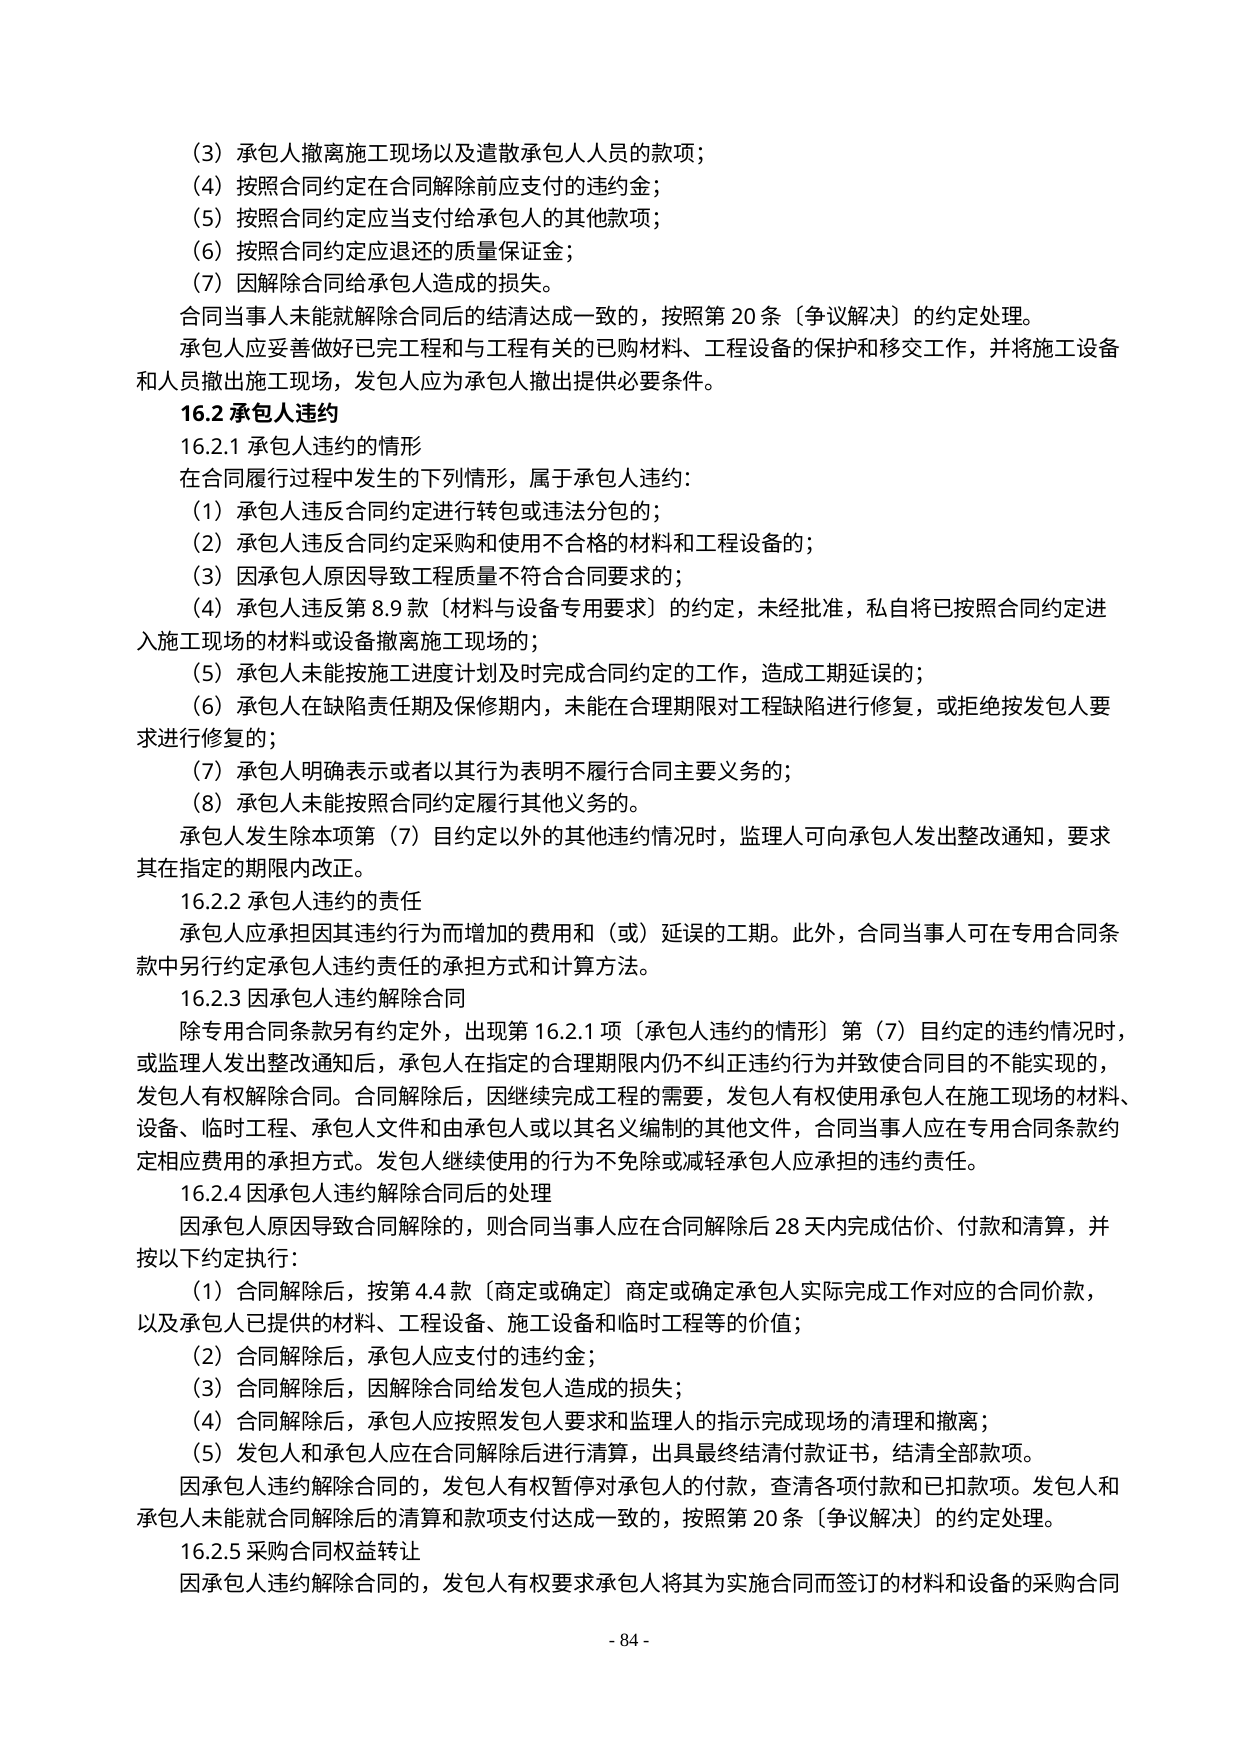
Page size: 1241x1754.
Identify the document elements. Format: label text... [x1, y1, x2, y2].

text （5）承包人未能按施工进度计划及时完成合同约定的工作，造成工期延误的； [136, 656, 1122, 688]
text （3）因承包人原因导致工程质量不符合合同要求的； [136, 558, 1122, 591]
text （7）因解除合同给承包人造成的损失。 [136, 266, 1122, 298]
text 16.2.1 承包人违约的情形 [136, 428, 1122, 461]
text 承包人应妥善做好已完工程和与工程有关的已购材料、工程设备的保护和移交工作，并将施工设备和人员撤出施工现场，发包人应为承包人撤出提供必要条件。 [136, 331, 1122, 396]
text 在合同履行过程中发生的下列情形，属于承包人违约： [136, 461, 1122, 493]
text （2）合同解除后，承包人应支付的违约金； [136, 1338, 1122, 1371]
text （3）合同解除后，因解除合同给发包人造成的损失； [136, 1371, 1122, 1403]
subtitle 16.2 承包人违约 [136, 396, 1122, 428]
text （6）按照合同约定应退还的质量保证金； [136, 233, 1122, 266]
text （2）承包人违反合同约定采购和使用不合格的材料和工程设备的； [136, 526, 1122, 558]
text 承包人发生除本项第（7）目约定以外的其他违约情况时，监理人可向承包人发出整改通知，要求其在指定的期限内改正。 [136, 818, 1122, 883]
text （4）按照合同约定在合同解除前应支付的违约金； [136, 168, 1122, 201]
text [136, 1566, 1122, 1598]
text 16.2.4因承包人违约解除合同后的处理 [136, 1176, 1122, 1208]
text （7）承包人明确表示或者以其行为表明不履行合同主要义务的； [136, 753, 1122, 786]
text （5）发包人和承包人应在合同解除后进行清算，出具最终结清付款证书，结清全部款项。 [136, 1436, 1122, 1468]
text 因承包人违约解除合同的，发包人有权暂停对承包人的付款，查清各项付款和已扣款项。发包人和承包人未能就合同解除后的清算和款项支付达成一致的，按照第20条〔争议解决〕的约定处理。 [136, 1468, 1122, 1533]
text （8）承包人未能按照合同约定履行其他义务的。 [136, 786, 1122, 818]
text 16.2.3 因承包人违约解除合同 [136, 981, 1122, 1013]
text （1）承包人违反合同约定进行转包或违法分包的； [136, 493, 1122, 526]
text （4）合同解除后，承包人应按照发包人要求和监理人的指示完成现场的清理和撤离； [136, 1403, 1122, 1436]
text 除专用合同条款另有约定外，出现第16.2.1项〔承包人违约的情形〕第（7）目约定的违约情况时，或监理人发出整改通知后，承包人在指定的合理期限内仍不纠正违约行为并致使合同目的不能实现的，发包人有权解除合同。合同解除后，因继续完成工程的需要，发包人有权使用承包人在施工现场的材料、设备、临时工程、承包人文件和由承包人或以其名义编制的其他文件，合同当事人应在专用合同条款约定相应费用的承担方式。发包人继续使用的行为不免除或减轻承包人应承担的违约责任。 [136, 1013, 1122, 1176]
text （3）承包人撤离施工现场以及遣散承包人人员的款项； [136, 136, 1122, 168]
text （4）承包人违反第8.9款〔材料与设备专用要求〕的约定，未经批准，私自将已按照合同约定进入施工现场的材料或设备撤离施工现场的； [136, 591, 1122, 656]
text （6）承包人在缺陷责任期及保修期内，未能在合理期限对工程缺陷进行修复，或拒绝按发包人要求进行修复的； [136, 688, 1122, 753]
text （5）按照合同约定应当支付给承包人的其他款项； [136, 201, 1122, 233]
text 16.2.5采购合同权益转让 [136, 1533, 1122, 1566]
text 承包人应承担因其违约行为而增加的费用和（或）延误的工期。此外，合同当事人可在专用合同条款中另行约定承包人违约责任的承担方式和计算方法。 [136, 916, 1122, 981]
text 16.2.2 承包人违约的责任 [136, 883, 1122, 916]
text 合同当事人未能就解除合同后的结清达成一致的，按照第20条〔争议解决〕的约定处理。 [136, 298, 1122, 331]
text （1）合同解除后，按第4.4款〔商定或确定〕商定或确定承包人实际完成工作对应的合同价款，以及承包人已提供的材料、工程设备、施工设备和临时工程等的价值； [136, 1273, 1122, 1338]
text 因承包人原因导致合同解除的，则合同当事人应在合同解除后28天内完成估价、付款和清算，并按以下约定执行： [136, 1208, 1122, 1273]
